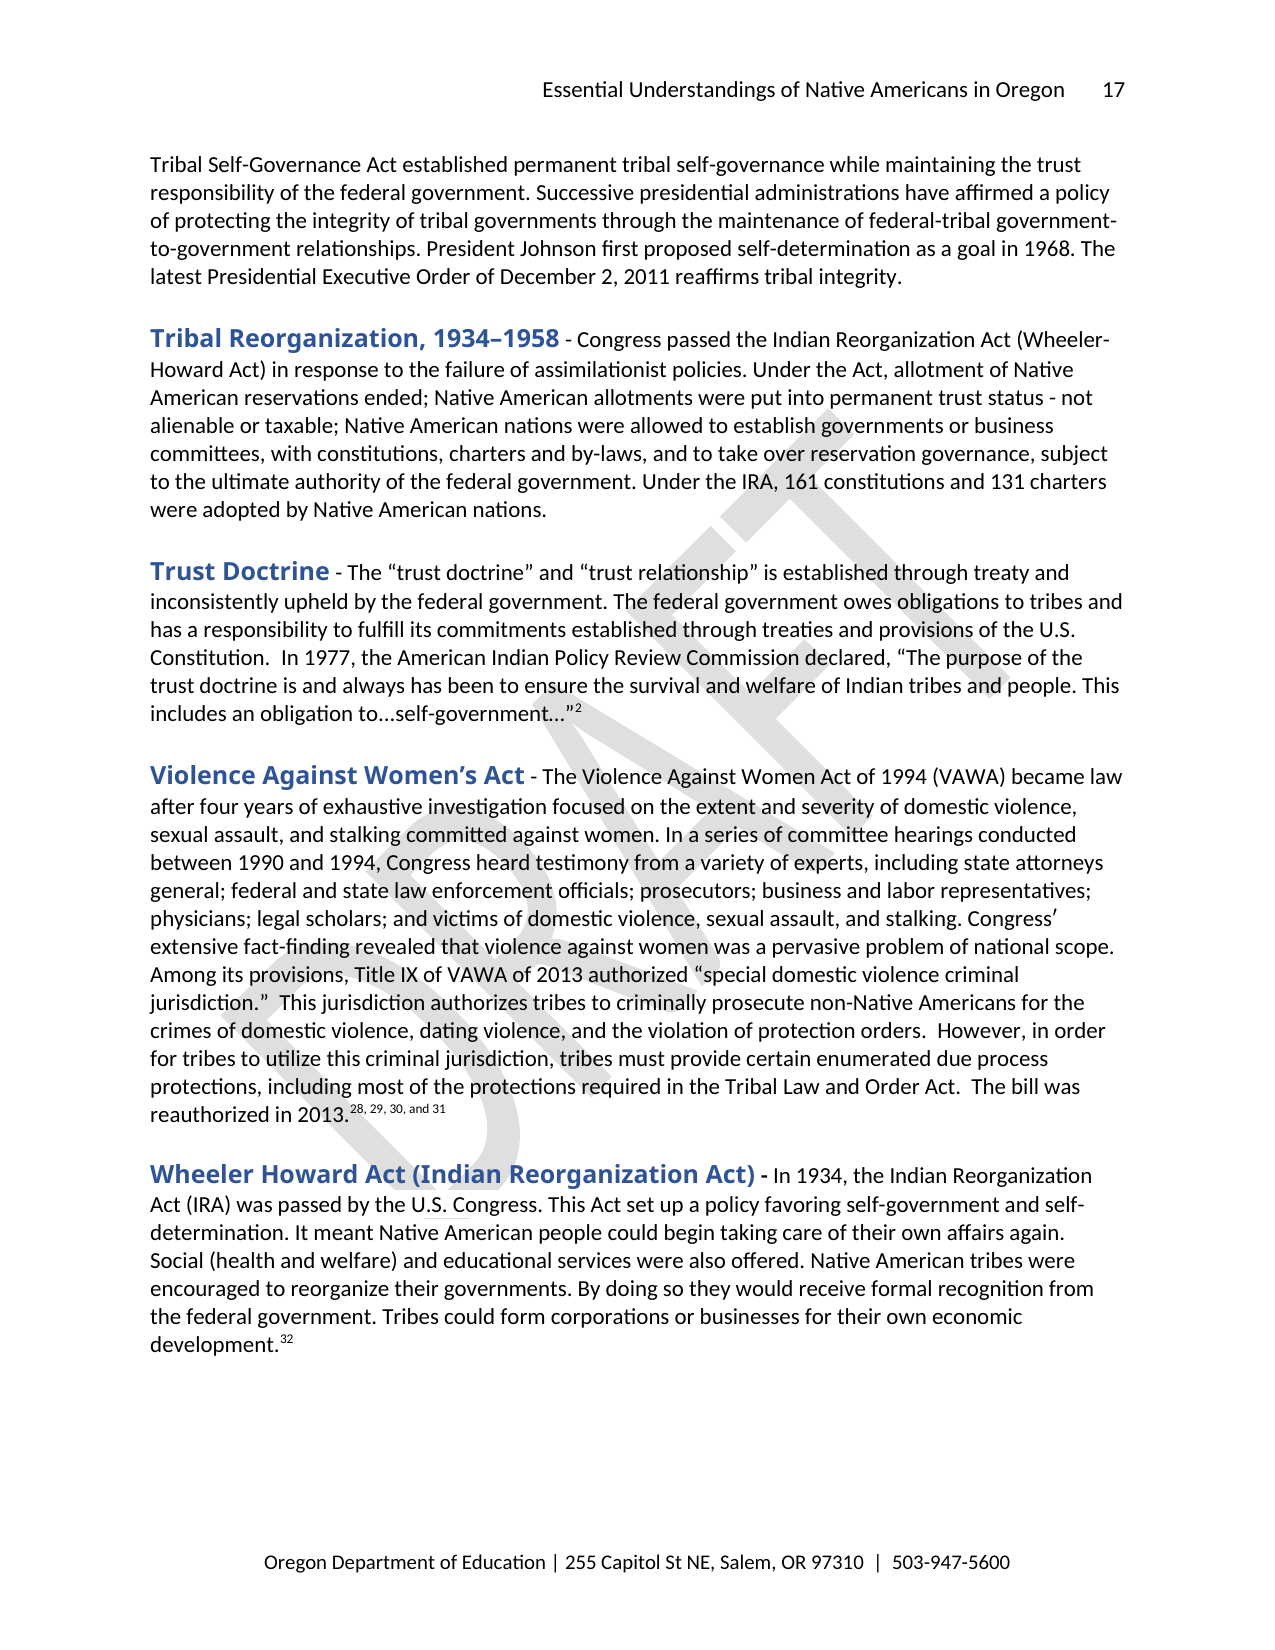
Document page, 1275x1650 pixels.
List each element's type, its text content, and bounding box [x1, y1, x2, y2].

text Wheeler Howard Act (Indian Reorganization Act) - In 1934, the Indian Reorganization Act (IRA) was passed by the U.S. Congress. This Act set up a policy favoring self-government and self-determination. It meant Native American people could begin taking care of their own affairs again. Social (health and welfare) and educational services were also offered. Native American tribes were encouraged to reorganize their governments. By doing so they would receive formal recognition from the federal government. Tribes could form corporations or businesses for their own economic development.32 [150, 1156, 1125, 1358]
text Tribal Reorganization, 1934–1958 - Congress passed the Indian Reorganization Act (Wheeler-Howard Act) in response to the failure of assimilationist policies. Under the Act, allotment of Native American reservations ended; Native American allotments were put into permanent trust status - not alienable or taxable; Native American nations were allowed to establish governments or business committees, with constitutions, charters and by-laws, and to take over reservation governance, subject to the ultimate authority of the federal government. Under the IRA, 161 constitutions and 131 charters were adopted by Native American nations. [150, 321, 1125, 523]
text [150, 150, 1125, 290]
text Trust Doctrine - The “trust doctrine” and “trust relationship” is established through treaty and inconsistently upheld by the federal government. The federal government owes obligations to tribes and has a responsibility to fulfill its commitments established through treaties and provisions of the U.S. Constitution. In 1977, the American Indian Policy Review Commission declared, “The purpose of the trust doctrine is and always has been to ensure the survival and welfare of Indian tribes and people. This includes an obligation to...self-government…”2 [150, 553, 1125, 727]
text Violence Against Women’s Act - The Violence Against Women Act of 1994 (VAWA) became law after four years of exhaustive investigation focused on the extent and severity of domestic violence, sexual assault, and stalking committed against women. In a series of committee hearings conducted between 1990 and 1994, Congress heard testimony from a variety of experts, including state attorneys general; federal and state law enforcement officials; prosecutors; business and labor representatives; physicians; legal scholars; and victims of domestic violence, sexual assault, and stalking. Congressʹ extensive fact-finding revealed that violence against women was a pervasive problem of national scope. Among its provisions, Title IX of VAWA of 2013 authorized “special domestic violence criminal jurisdiction.” This jurisdiction authorizes tribes to criminally prosecute non-Native Americans for the crimes of domestic violence, dating violence, and the violation of protection orders. However, in order for tribes to utilize this criminal jurisdiction, tribes must provide certain enumerated due process protections, including most of the protections required in the Tribal Law and Order Act. The bill was reauthorized in 2013.28, 29, 30, and 31 [150, 758, 1125, 1128]
